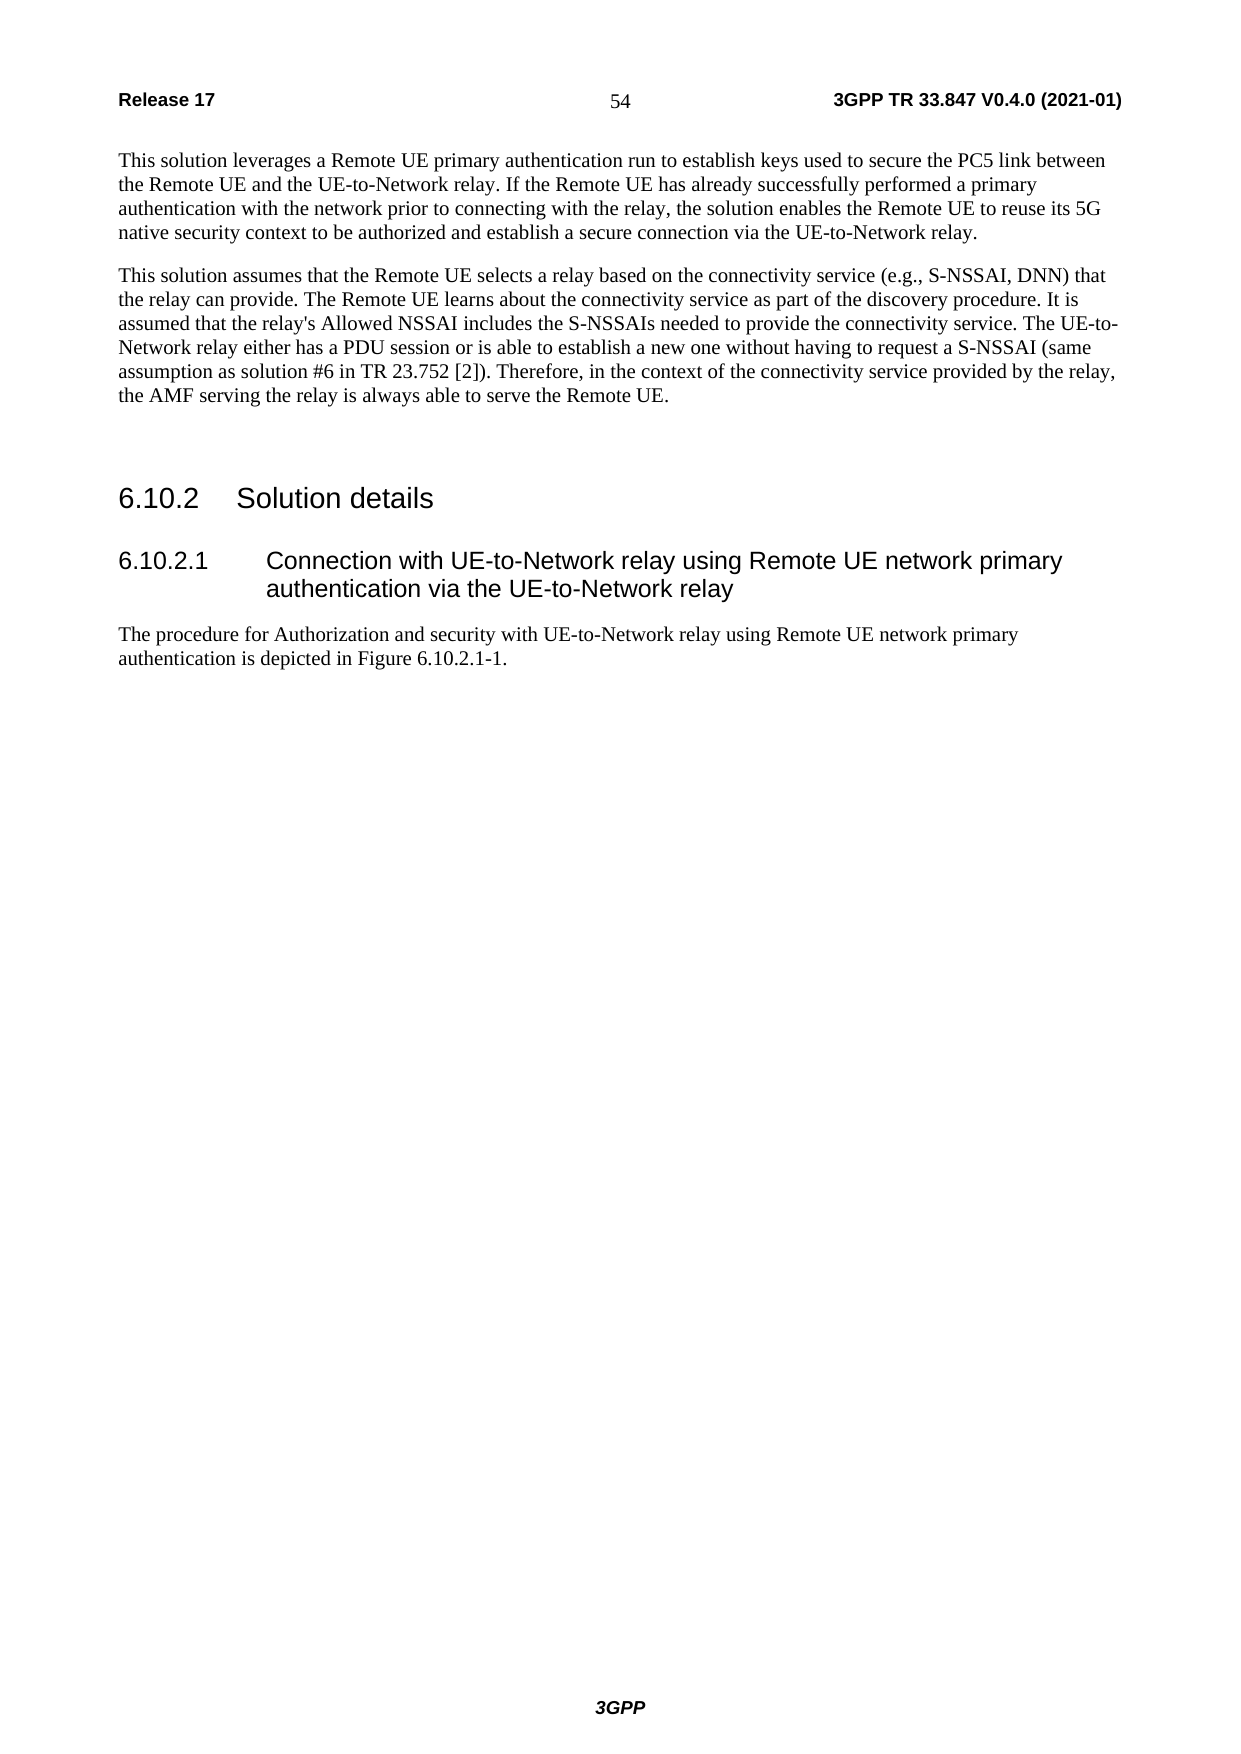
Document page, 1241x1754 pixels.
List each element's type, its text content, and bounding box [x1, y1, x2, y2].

subtitle 6.10.2 Solution details [118, 481, 1122, 514]
text This solution assumes that the Remote UE selects a relay based on the connectivity service (e.g., S-NSSAI, DNN) that the relay can provide. The Remote UE learns about the connectivity service as part of the discovery procedure. It is assumed that the relay's Allowed NSSAI includes the S-NSSAIs needed to provide the connectivity service. The UE-to-Network relay either has a PDU session or is able to establish a new one without having to request a S-NSSAI (same assumption as solution #6 in TR 23.752 [2]). Therefore, in the context of the connectivity service provided by the relay, the AMF serving the relay is always able to serve the Remote UE. [118, 262, 1122, 407]
text The procedure for Authorization and security with UE-to-Network relay using Remote UE network primary authentication is depicted in Figure 6.10.2-1. [118, 622, 1122, 670]
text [118, 147, 1122, 244]
